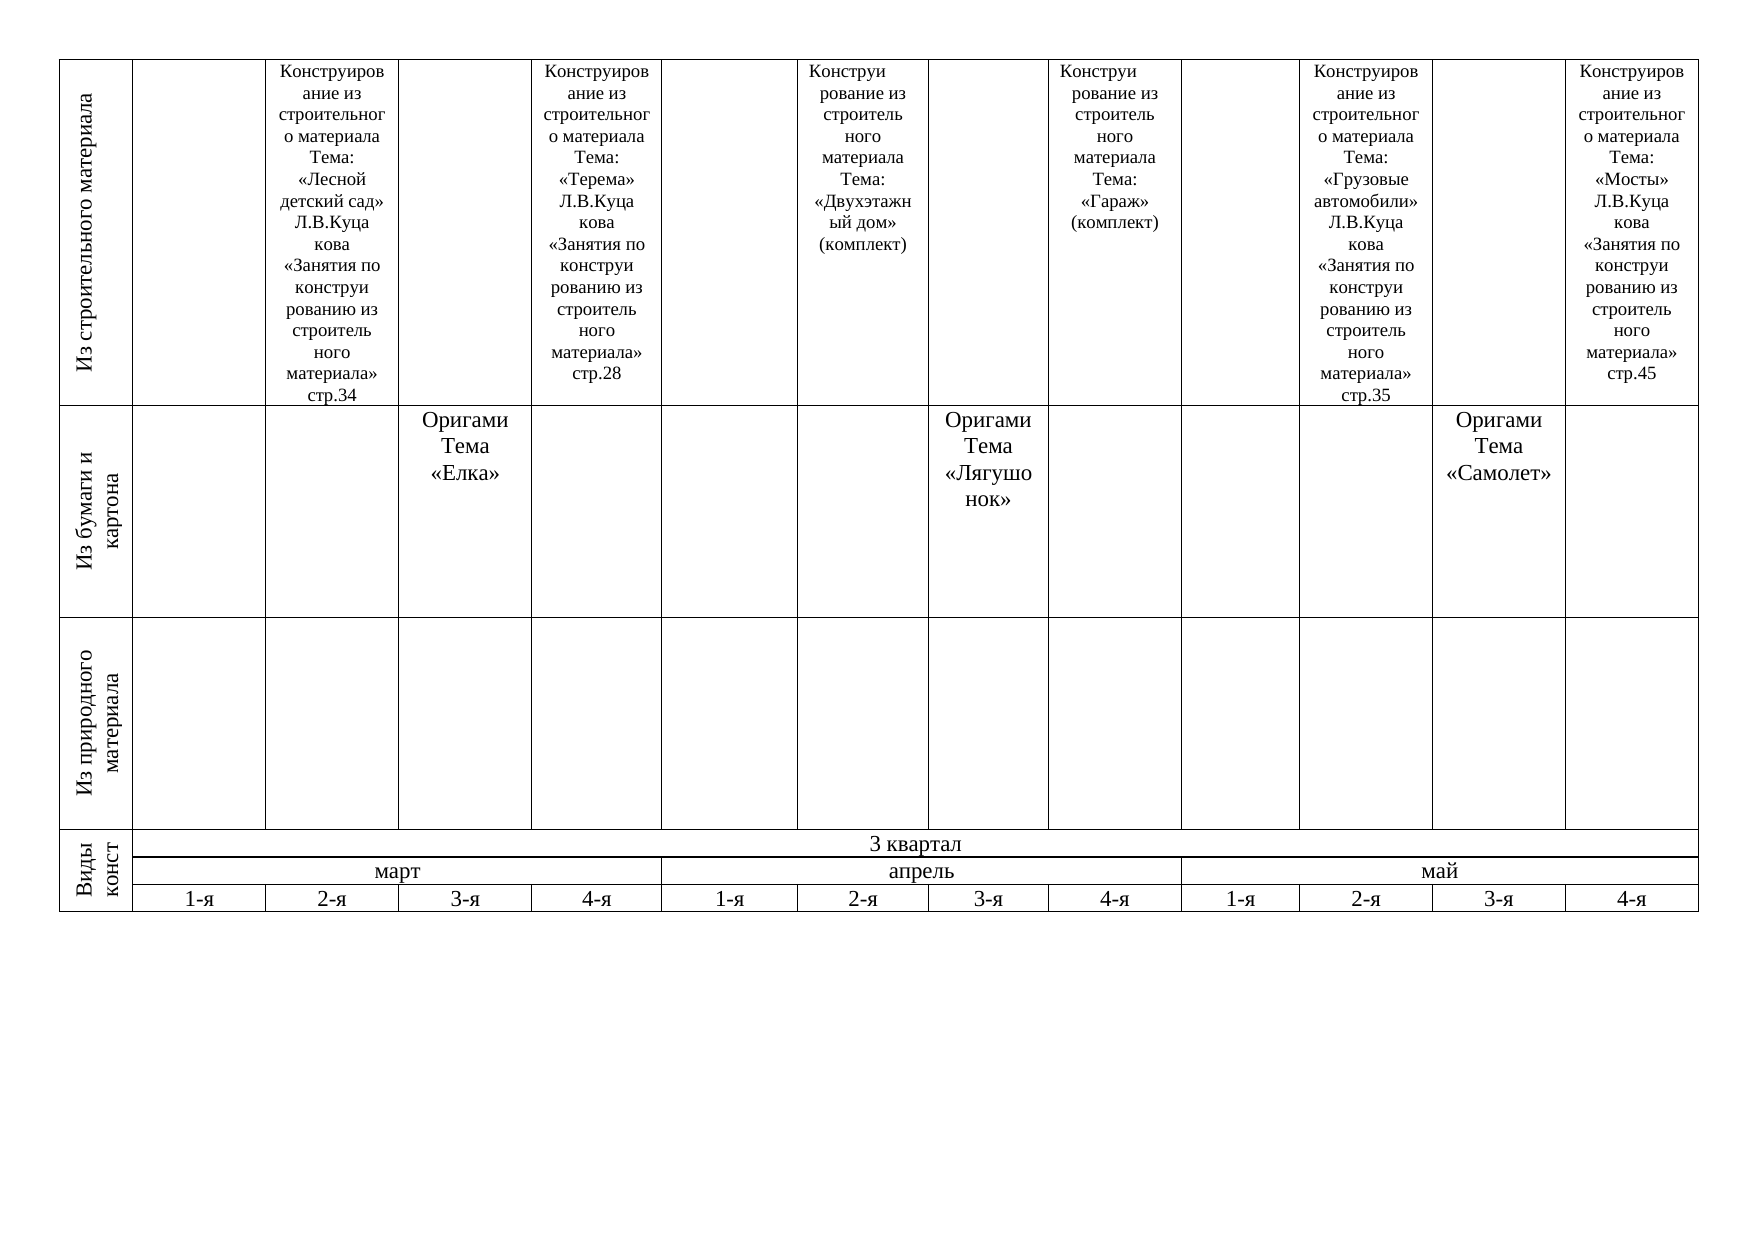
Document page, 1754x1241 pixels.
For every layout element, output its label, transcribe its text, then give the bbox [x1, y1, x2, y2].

table_cell [266, 618, 398, 829]
table_cell [532, 406, 661, 617]
table_cell [532, 618, 661, 829]
table_cell [1433, 60, 1565, 405]
table_cell 4-я [532, 885, 661, 911]
table_cell [1566, 618, 1698, 829]
table_cell [662, 60, 797, 405]
table_cell 2-я [798, 885, 928, 911]
table_cell апрель [662, 858, 1181, 884]
table_cell Конструирование из строительного материала Тема: «Мосты» Л.В.Куца кова «Занятия по конструи рованию из строитель ного материала» стр.45 [1566, 60, 1698, 405]
table_cell март [133, 858, 661, 884]
table_cell Из бумаги и картона [60, 406, 132, 617]
table_cell [1182, 60, 1299, 405]
table_cell 3-я [399, 885, 531, 911]
table_cell [1049, 406, 1181, 617]
table_cell [133, 618, 265, 829]
table_cell Из природного материала [60, 618, 132, 829]
table_cell Из строительного материала [60, 60, 132, 405]
table_cell [798, 618, 928, 829]
table_cell [929, 618, 1048, 829]
table_cell [662, 406, 797, 617]
table_cell [133, 406, 265, 617]
table_cell 1-я [133, 885, 265, 911]
table_cell [1182, 406, 1299, 617]
table_cell [266, 406, 398, 617]
table_cell 2-я [1300, 885, 1432, 911]
table_cell Виды конструирования и ручного труда [60, 830, 132, 911]
table_cell [133, 60, 265, 405]
table_cell [399, 618, 531, 829]
table_cell 1-я [662, 885, 797, 911]
table_cell 3-я [1433, 885, 1565, 911]
table_cell 1-я [1182, 885, 1299, 911]
table_cell 4-я [1049, 885, 1181, 911]
table_cell 3 квартал [133, 830, 1698, 856]
table_cell [1300, 618, 1432, 829]
table_cell 2-я [266, 885, 398, 911]
table_cell [1182, 618, 1299, 829]
table_cell [1433, 618, 1565, 829]
table_cell Конструи рование из строитель ного материала Тема: «Двухэтажный дом» (комплект) [798, 60, 928, 405]
table_cell Оригами Тема «Елка» [399, 406, 531, 617]
table_cell [798, 406, 928, 617]
table_cell [662, 618, 797, 829]
table_cell [1300, 406, 1432, 617]
table_cell май [1182, 858, 1698, 884]
table_cell Конструирование из строительного материала Тема: «Лесной детский сад» Л.В.Куца кова «Занятия по конструи рованию из строитель ного материала» стр.34 [266, 60, 398, 405]
table_cell Конструирование из строительного материала Тема: «Терема» Л.В.Куца кова «Занятия по конструи рованию из строитель ного материала» стр.28 [532, 60, 661, 405]
table_cell 4-я [1566, 885, 1698, 911]
table_cell [399, 60, 531, 405]
table_cell Оригами Тема «Самолет» [1433, 406, 1565, 617]
table_cell Конструи рование из строитель ного материала Тема: «Гараж» (комплект) [1049, 60, 1181, 405]
table_cell [929, 60, 1048, 405]
table_cell [1049, 618, 1181, 829]
table_cell Оригами Тема «Лягушонок» [929, 406, 1048, 617]
table_cell Конструирование из строительного материала Тема: «Грузовые автомобили» Л.В.Куца кова «Занятия по конструи рованию из строитель ного материала» стр.35 [1300, 60, 1432, 405]
table_cell [1566, 406, 1698, 617]
table_cell 3-я [929, 885, 1048, 911]
